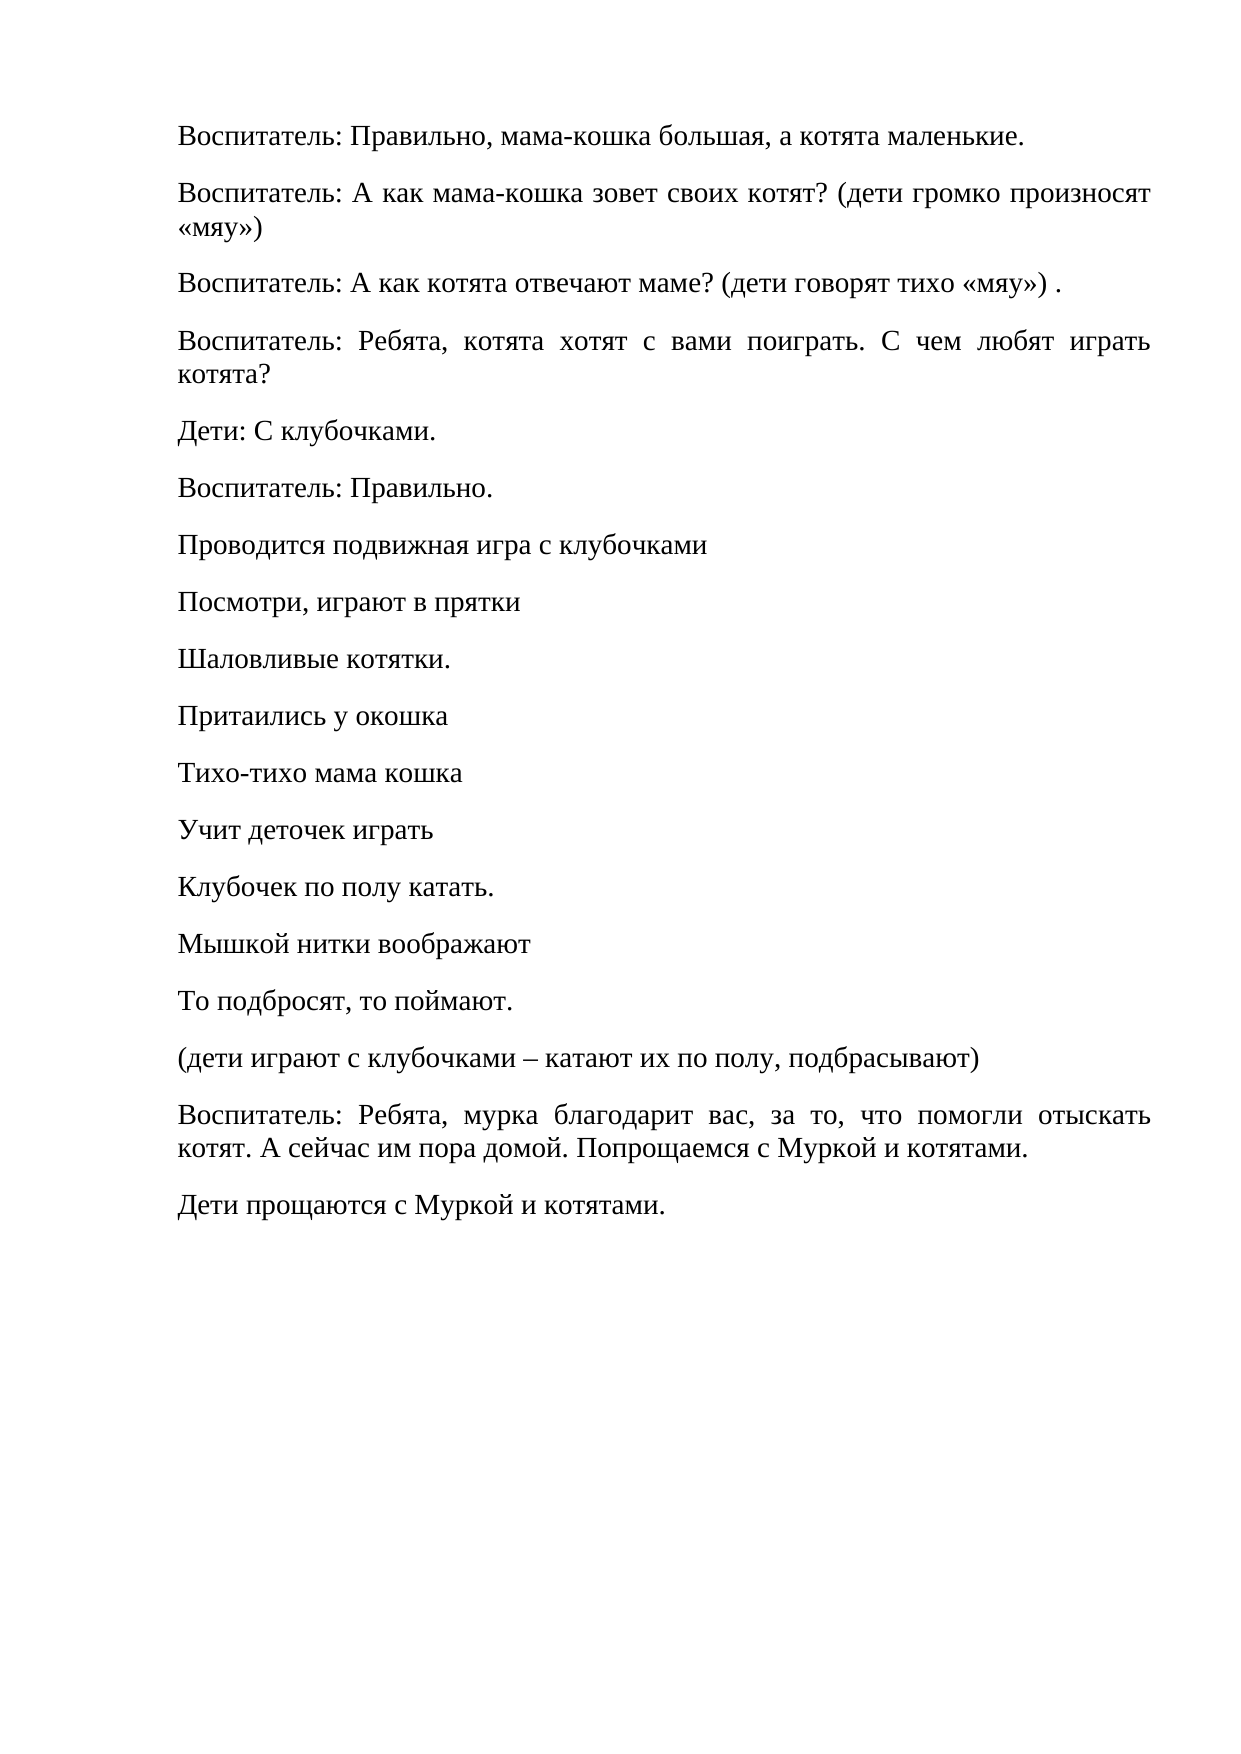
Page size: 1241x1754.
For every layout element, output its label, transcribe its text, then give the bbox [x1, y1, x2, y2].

text Тихо-тихо мама кошка [177, 755, 1152, 788]
text (дети играют с клубочками – катают их по полу, подбрасывают) [177, 1040, 1152, 1073]
text Мышкой нитки воображают [177, 926, 1152, 959]
text Дети: С клубочками. [177, 413, 1152, 447]
text Шаловливые котятки. [177, 641, 1152, 674]
text То подбросят, то поймают. [177, 983, 1152, 1016]
text Воспитатель: Правильно. [177, 470, 1152, 504]
text Учит деточек играть [177, 812, 1152, 846]
text Воспитатель: Ребята, котята хотят с вами поиграть. С чем любят играть котята? [177, 323, 1152, 390]
text Воспитатель: Ребята, мурка благодарит вас, за то, что помогли отыскать котят. А сейчас им пора домой. Попрощаемся с Муркой и котятами. [177, 1097, 1152, 1164]
text Дети прощаются с Муркой и котятами. [177, 1187, 1152, 1221]
text Воспитатель: А как котята отвечают маме? (дети говорят тихо «мяу») . [177, 266, 1152, 299]
text Притаились у окошка [177, 698, 1152, 732]
text Клубочек по полу катать. [177, 869, 1152, 902]
text Проводится подвижная игра с клубочками [177, 527, 1152, 561]
text Посмотри, играют в прятки [177, 584, 1152, 618]
text Воспитатель: А как мама-кошка зовет своих котят? (дети громко произносят «мяу») [177, 175, 1152, 242]
text Воспитатель: Правильно, мама-кошка большая, а котята маленькие. [177, 118, 1152, 152]
